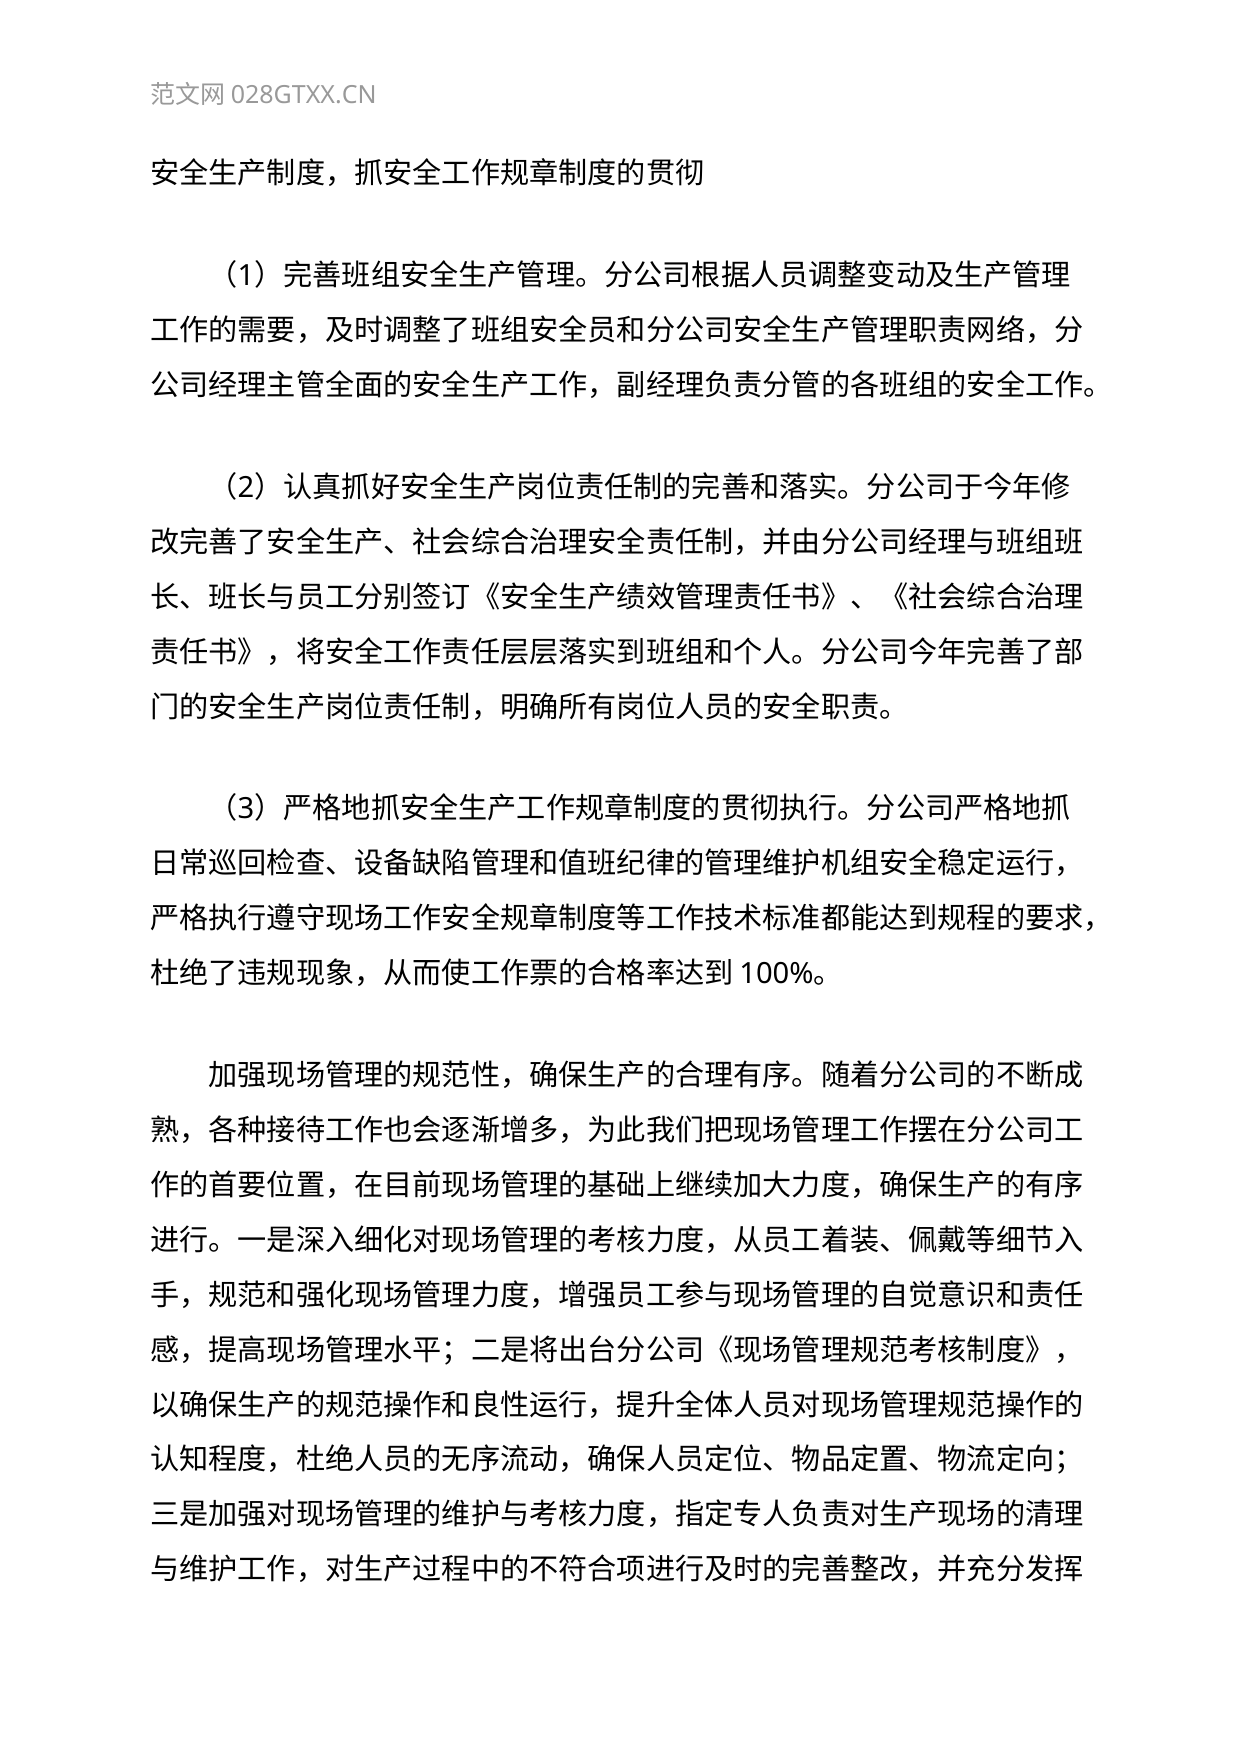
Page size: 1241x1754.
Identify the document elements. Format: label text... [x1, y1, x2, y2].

text （2）认真抓好安全生产岗位责任制的完善和落实。分公司于今年修改完善了安全生产、社会综合治理安全责任制，并由分公司经理与班组班长、班长与员工分别签订《安全生产绩效管理责任书》、《社会综合治理责任书》，将安全工作责任层层落实到班组和个人。分公司今年完善了部门的安全生产岗位责任制，明确所有岗位人员的安全职责。 [150, 463, 1090, 725]
text （1）完善班组安全生产管理。分公司根据人员调整变动及生产管理工作的需要，及时调整了班组安全员和分公司安全生产管理职责网络，分公司经理主管全面的安全生产工作，副经理负责分管的各班组的安全工作。 [150, 252, 1090, 404]
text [150, 1052, 1090, 1588]
text （3）严格地抓安全生产工作规章制度的贯彻执行。分公司严格地抓日常巡回检查、设备缺陷管理和值班纪律的管理维护机组安全稳定运行，严格执行遵守现场工作安全规章制度等工作技术标准都能达到规程的要求，杜绝了违规现象，从而使工作票的合格率达到100%。 [150, 785, 1090, 992]
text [150, 150, 1090, 192]
